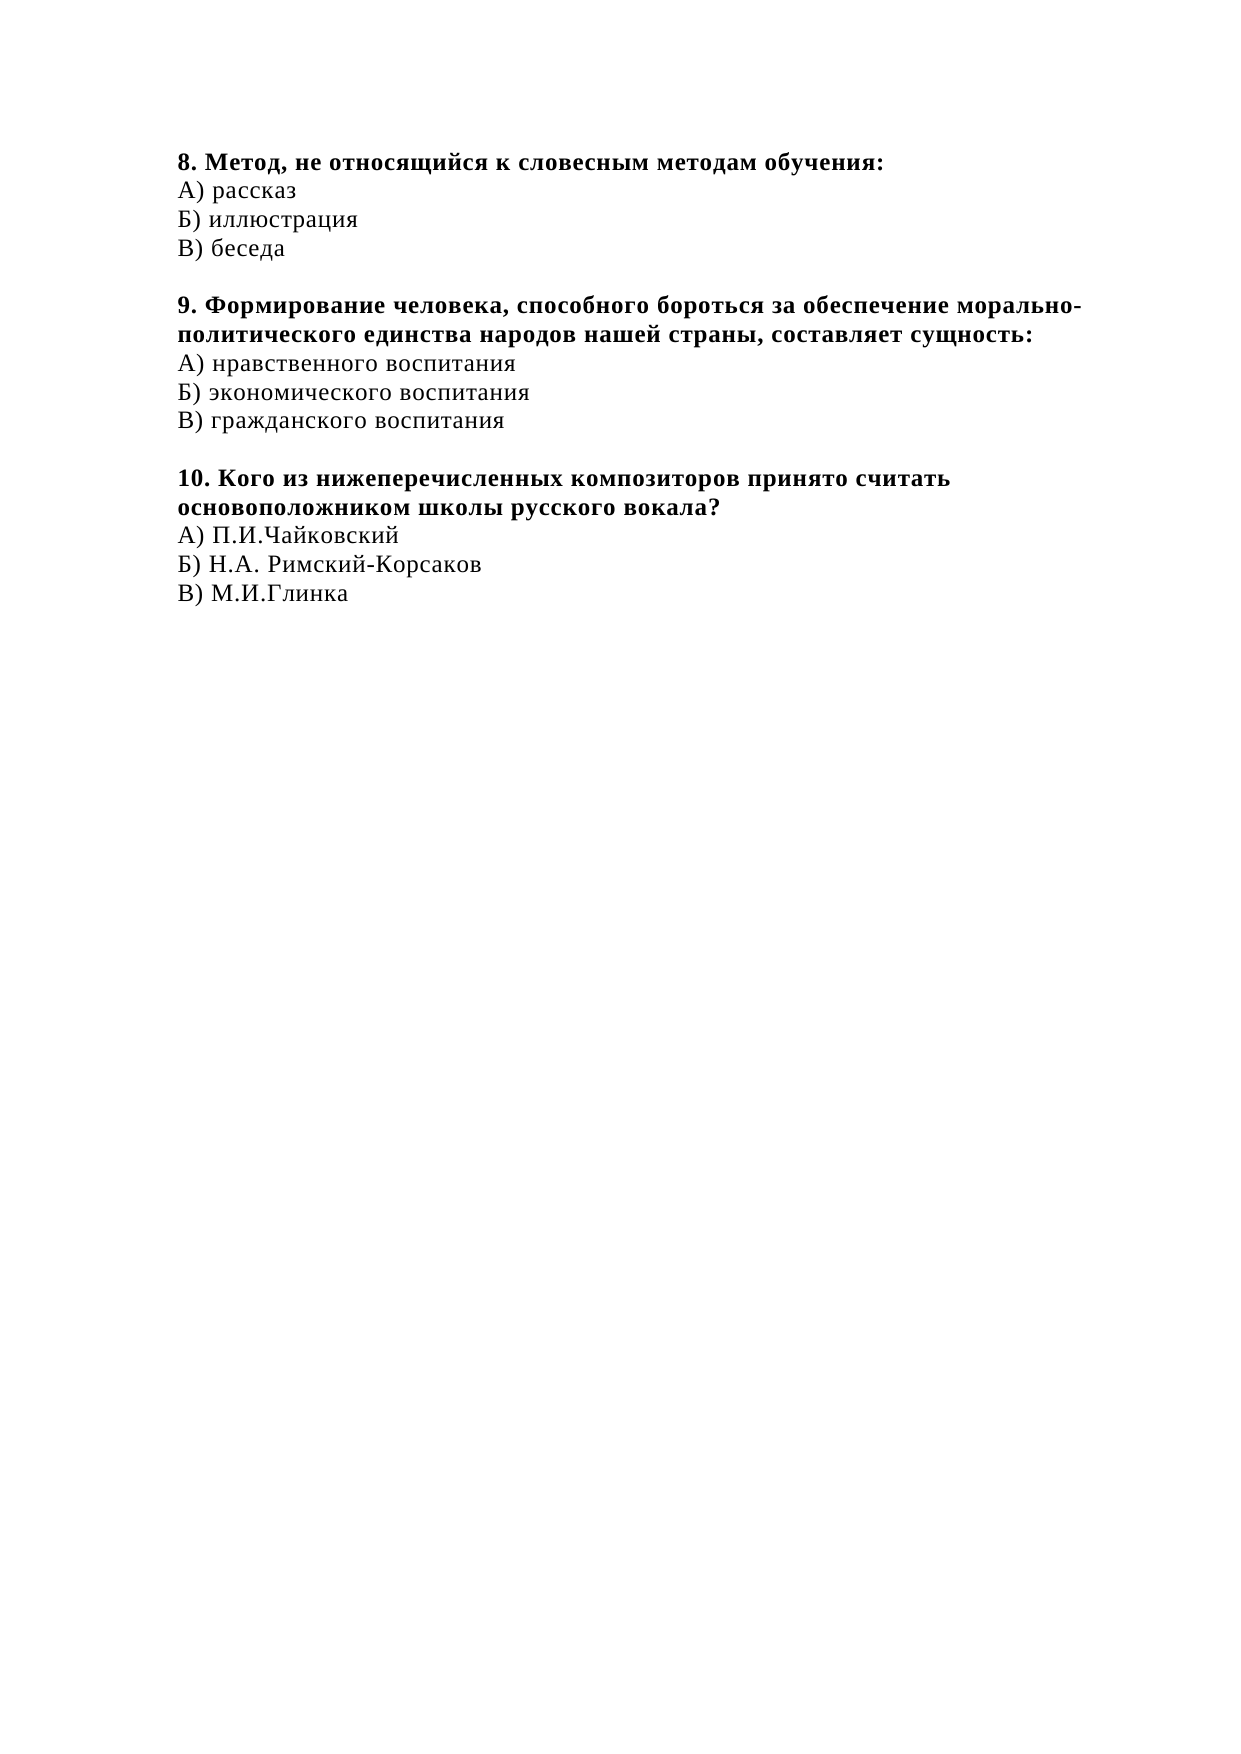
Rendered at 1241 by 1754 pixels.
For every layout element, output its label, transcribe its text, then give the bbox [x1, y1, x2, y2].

text Б) иллюстрация [177, 204, 1152, 233]
text А) П.И.Чайковский [177, 521, 1152, 549]
text В) беседа [177, 233, 1152, 262]
text Б) экономического воспитания [177, 377, 1152, 406]
text Б) Н.А. Римский-Корсаков [177, 549, 1152, 578]
text А) нравственного воспитания [177, 348, 1152, 377]
text 9. Формирование человека, способного бороться за обеспечение морально-политического единства народов нашей страны, составляет сущность: [177, 291, 1152, 348]
text В) гражданского воспитания [177, 406, 1152, 434]
text 10. Кого из нижеперечисленных композиторов принято считать основоположником школы русского вокала? [177, 463, 1152, 521]
text 8. Метод, не относящийся к словесным методам обучения: [177, 147, 1152, 176]
text В) М.И.Глинка [177, 578, 1152, 607]
text А) рассказ [177, 176, 1152, 204]
